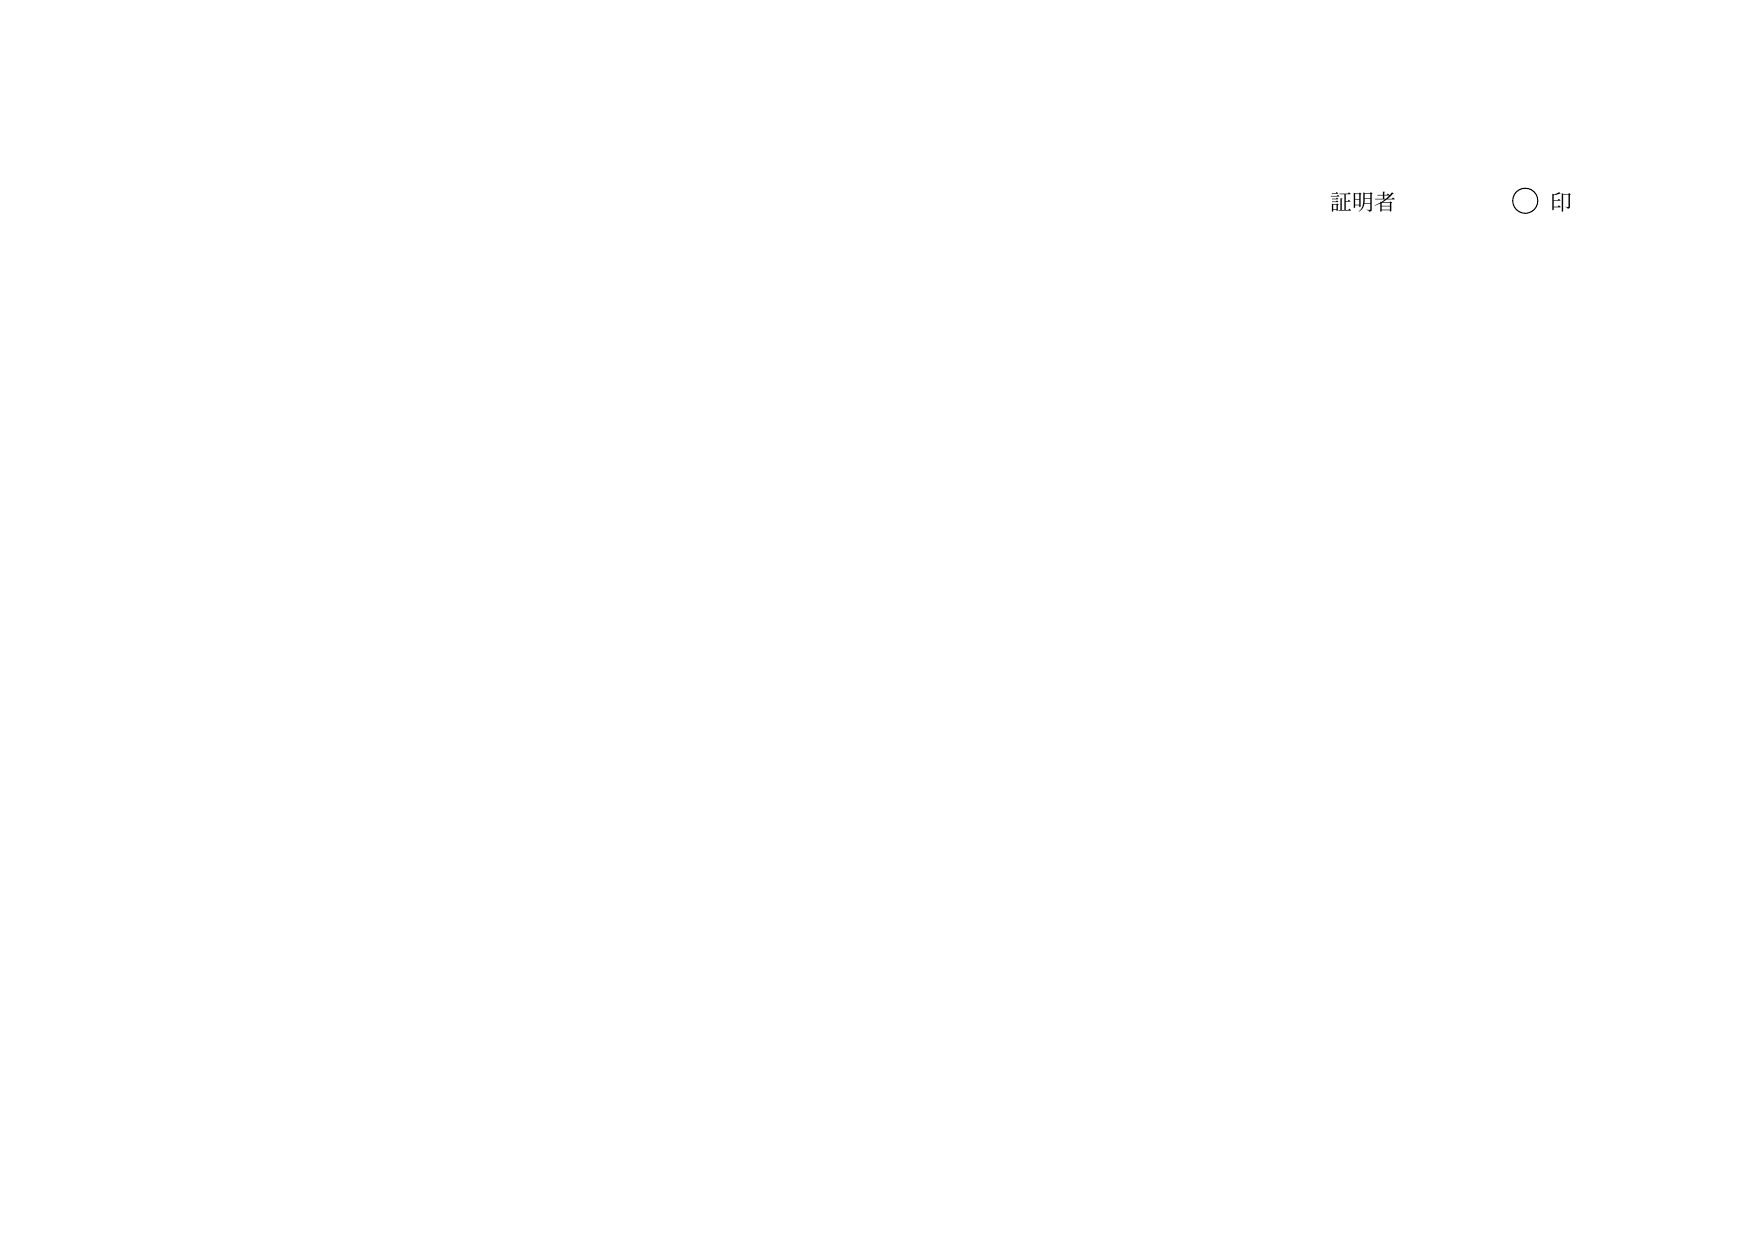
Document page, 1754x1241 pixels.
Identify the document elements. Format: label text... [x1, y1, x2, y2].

text 証明者 印 [181, 184, 1573, 219]
